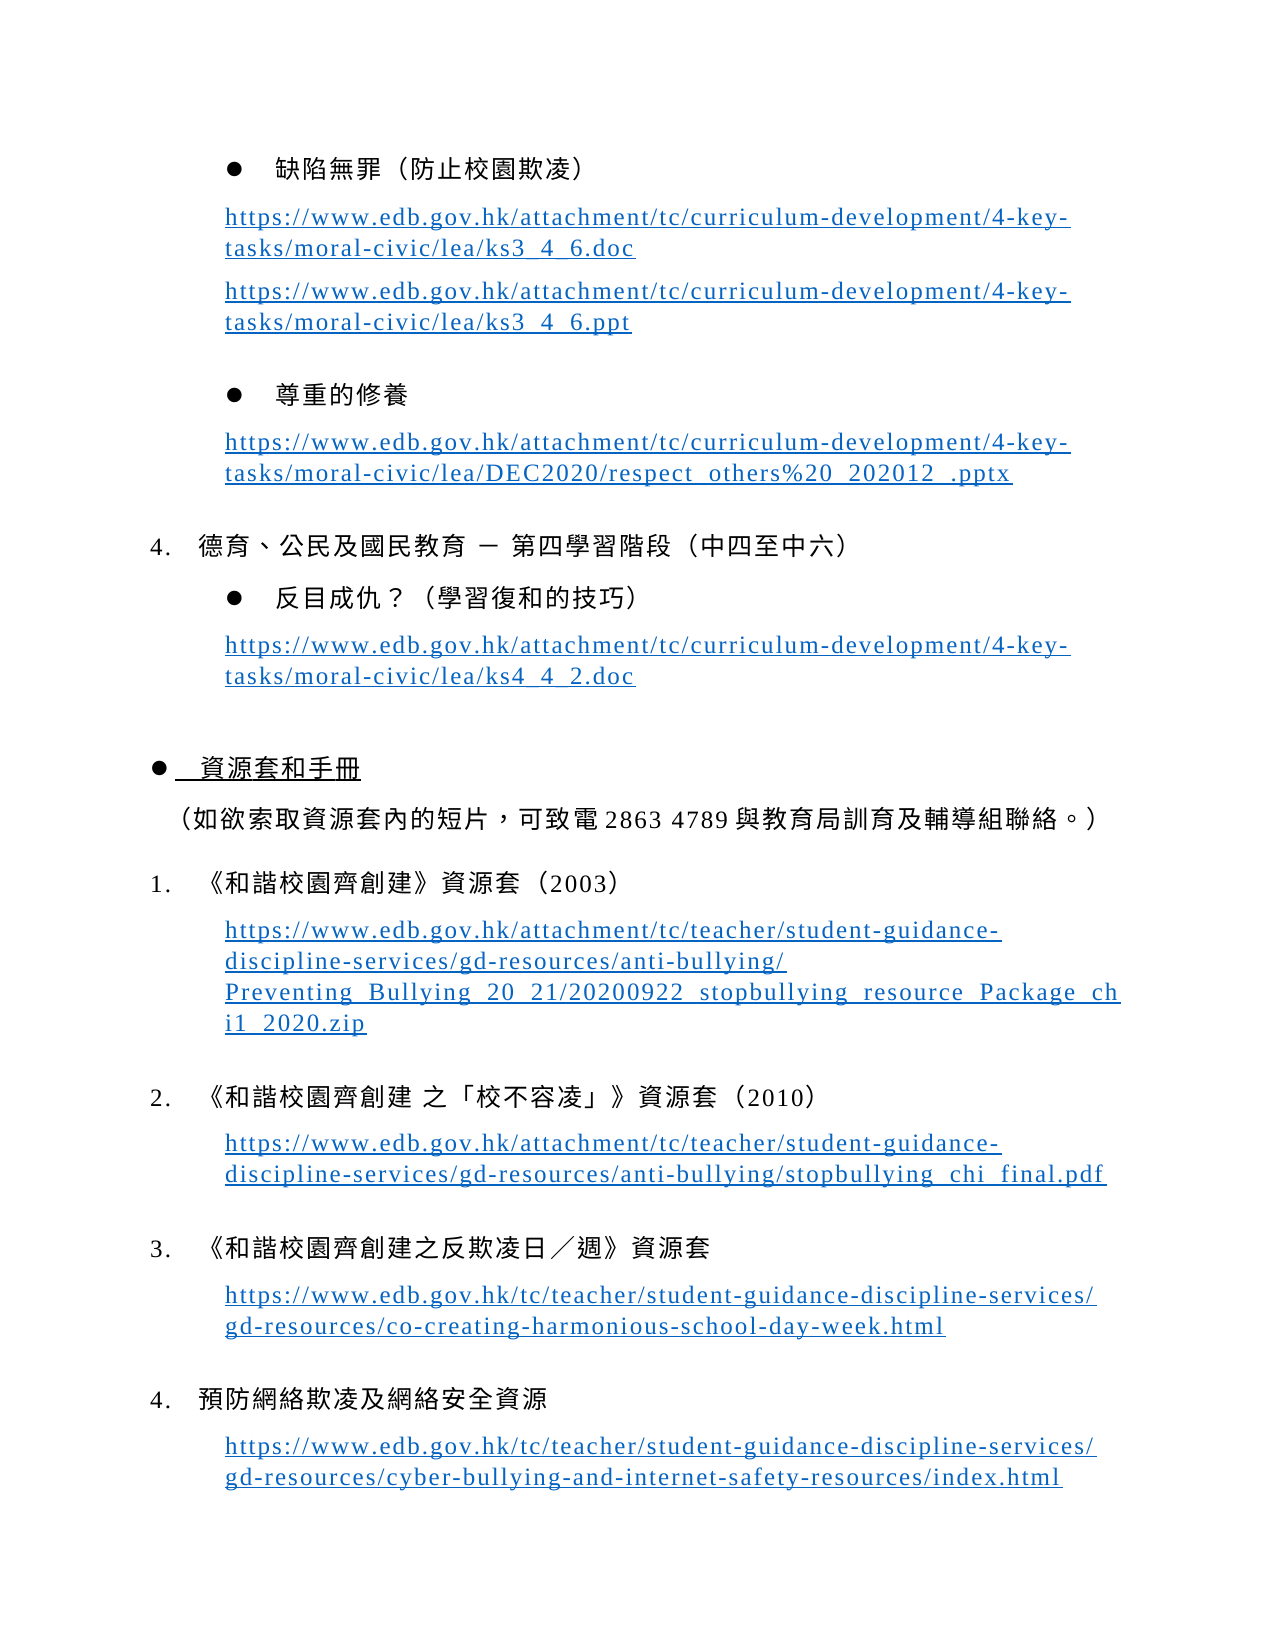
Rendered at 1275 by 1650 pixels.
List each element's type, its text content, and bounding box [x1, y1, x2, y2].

text https://www.edb.gov.hk/attachment/tc/curriculum-development/4-key-tasks/moral-civic/lea/ks4_4_2.doc [225, 630, 1125, 690]
text 2. 《和諧校園齊創建 之「校不容凌」》資源套（2010） [150, 1077, 1125, 1113]
text https://www.edb.gov.hk/attachment/tc/curriculum-development/4-key-tasks/moral-civic/lea/ks3_4_6.doc [225, 202, 1125, 261]
text 1. 《和諧校園齊創建》資源套（2003） [150, 864, 1125, 900]
list 反目成仇？（學習復和的技巧） [225, 578, 1125, 615]
text 3. 《和諧校園齊創建之反欺凌日／週》資源套 [150, 1228, 1125, 1264]
text https://www.edb.gov.hk/tc/teacher/student-guidance-discipline-services/gd-resources/cyber-bullying-and-internet-safety-resources/index.html [225, 1431, 1125, 1491]
text （如欲索取資源套內的短片，可致電2863 4789與教育局訓育及輔導組聯絡。） [150, 800, 1125, 836]
list 尊重的修養 [225, 376, 1125, 412]
text https://www.edb.gov.hk/attachment/tc/curriculum-development/4-key-tasks/moral-civic/lea/DEC2020/respect_others%20_202012_.pptx [225, 427, 1125, 487]
text https://www.edb.gov.hk/attachment/tc/teacher/student-guidance-discipline-services/gd-resources/anti-bullying/Preventing_Bullying_20_21/20200922_stopbullying_resource_Package_chi1_2020.zip [225, 915, 1125, 1037]
text 4. 德育、公民及國民教育 － 第四學習階段（中四至中六） [150, 527, 1125, 563]
list 資源套和手冊 [150, 748, 1125, 784]
text 4. 預防網絡欺凌及網絡安全資源 [150, 1379, 1125, 1416]
text https://www.edb.gov.hk/attachment/tc/curriculum-development/4-key-tasks/moral-civic/lea/ks3_4_6.ppt [225, 276, 1125, 336]
text https://www.edb.gov.hk/tc/teacher/student-guidance-discipline-services/gd-resources/co-creating-harmonious-school-day-week.html [225, 1280, 1125, 1339]
list 缺陷無罪（防止校園欺凌） [225, 150, 1125, 186]
text https://www.edb.gov.hk/attachment/tc/teacher/student-guidance-discipline-services/gd-resources/anti-bullying/stopbullying_chi_final.pdf [225, 1128, 1125, 1188]
